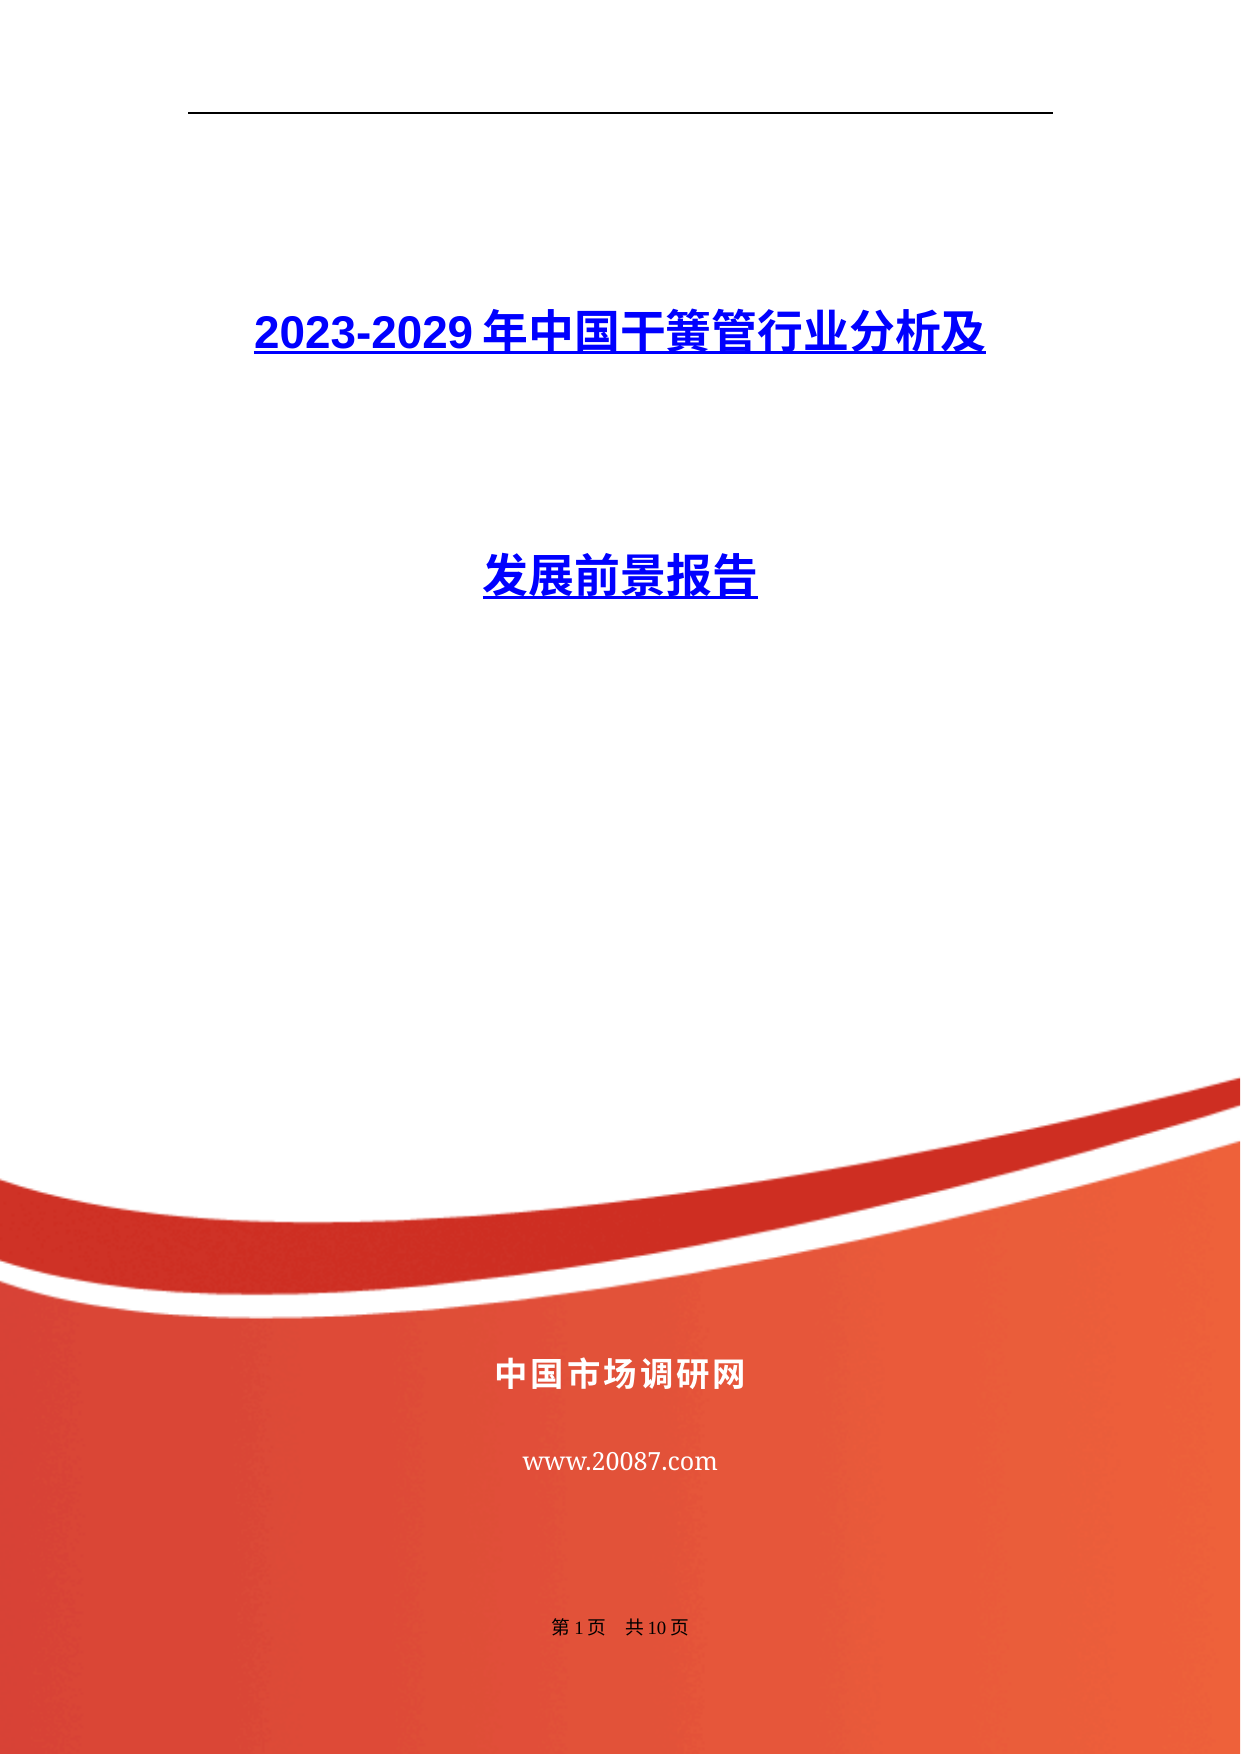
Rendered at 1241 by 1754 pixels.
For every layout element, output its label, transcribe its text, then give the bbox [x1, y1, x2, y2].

table_header 2023-2029年中国干簧管行业分析及发展前景报告 [188, 207, 1053, 773]
picture [0, 1006, 1241, 1754]
text www.20087.com [187, 1428, 1053, 1493]
subtitle 中国市场调研网 [187, 1339, 1053, 1404]
